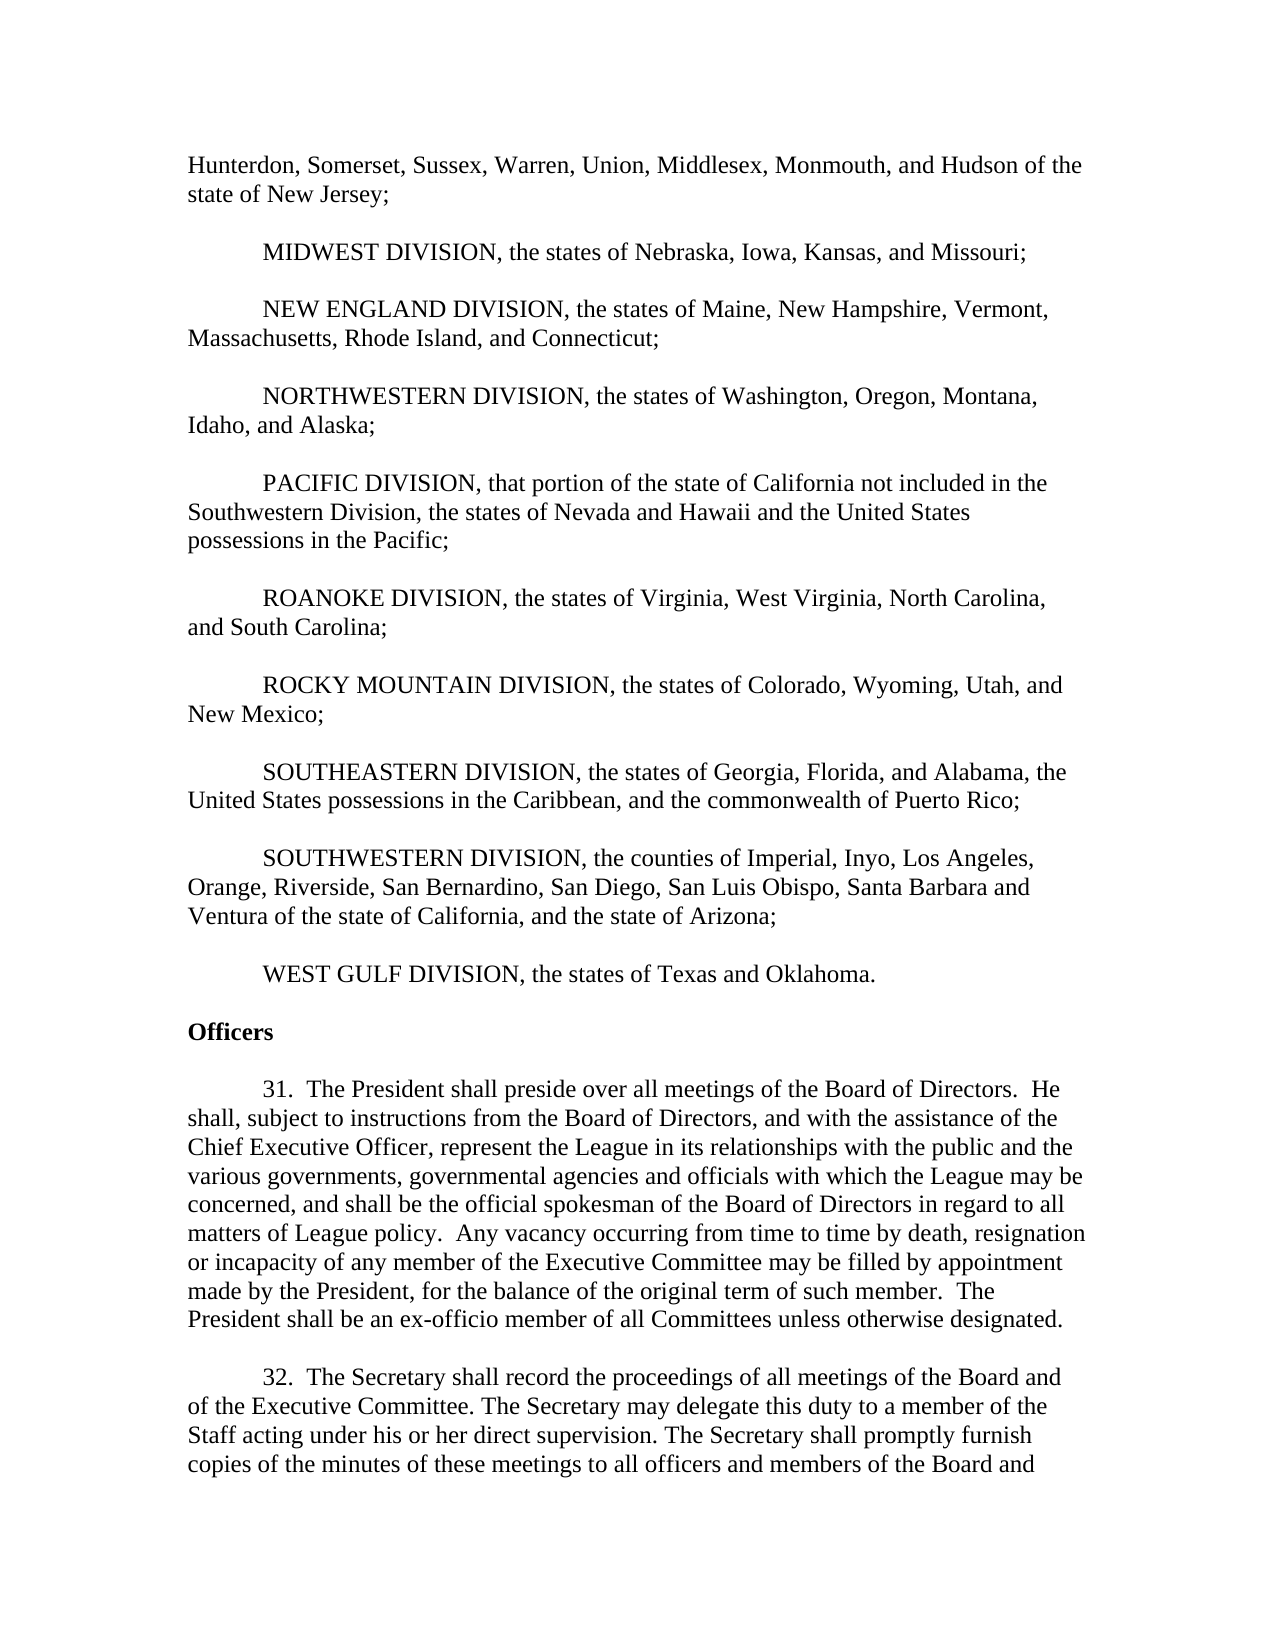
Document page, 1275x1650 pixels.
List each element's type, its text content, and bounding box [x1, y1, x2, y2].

text PACIFIC DIVISION, that portion of the state of not included in the Southwestern Division, the states of and and the possessions in the Pacific; [187, 468, 1087, 554]
text SOUTHWESTERN DIVISION, the counties of Imperial, Inyo, Los Angeles, Orange, Riverside, San Bernardino, San Diego, San Luis Obispo, Santa Barbara and Ventura of the state of California, and the state of Arizona; [187, 843, 1087, 929]
text SOUTHEASTERN DIVISION, the states of , , and , the possessions in the , and the ; [187, 757, 1087, 814]
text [187, 150, 1087, 207]
text Officers [187, 1017, 1087, 1045]
text MIDWEST DIVISION, the states of , , , and ; [187, 237, 1087, 265]
text WEST GULF DIVISION, the states of and . [187, 959, 1087, 987]
text ROANOKE DIVISION, the states of , , , and ; [187, 583, 1087, 641]
text NORTHWESTERN DIVISION, the states of , , , and ; [187, 381, 1087, 439]
text ROCKY MOUNTAIN DIVISION, the states of , , , and ; [187, 670, 1087, 727]
text ENGLAND DIVISION, the states of , , , , , and ; [187, 294, 1087, 352]
text 31. The President shall preside over all meetings of the Board of Directors. He shall, subject to instructions from the Board of Directors, and with the assistance of the Chief Executive Officer, represent the League in its relationships with the public and the various governments, governmental agencies and officials with which the League may be concerned, and shall be the official spokesman of the Board of Directors in regard to all matters of League policy. Any vacancy occurring from time to time by death, resignation or incapacity of any member of the may be filled by appointment made by the President, for the balance of the original term of such member. The President shall be an ex-officio member of all Committees unless otherwise designated. [187, 1074, 1087, 1333]
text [187, 1362, 1087, 1477]
